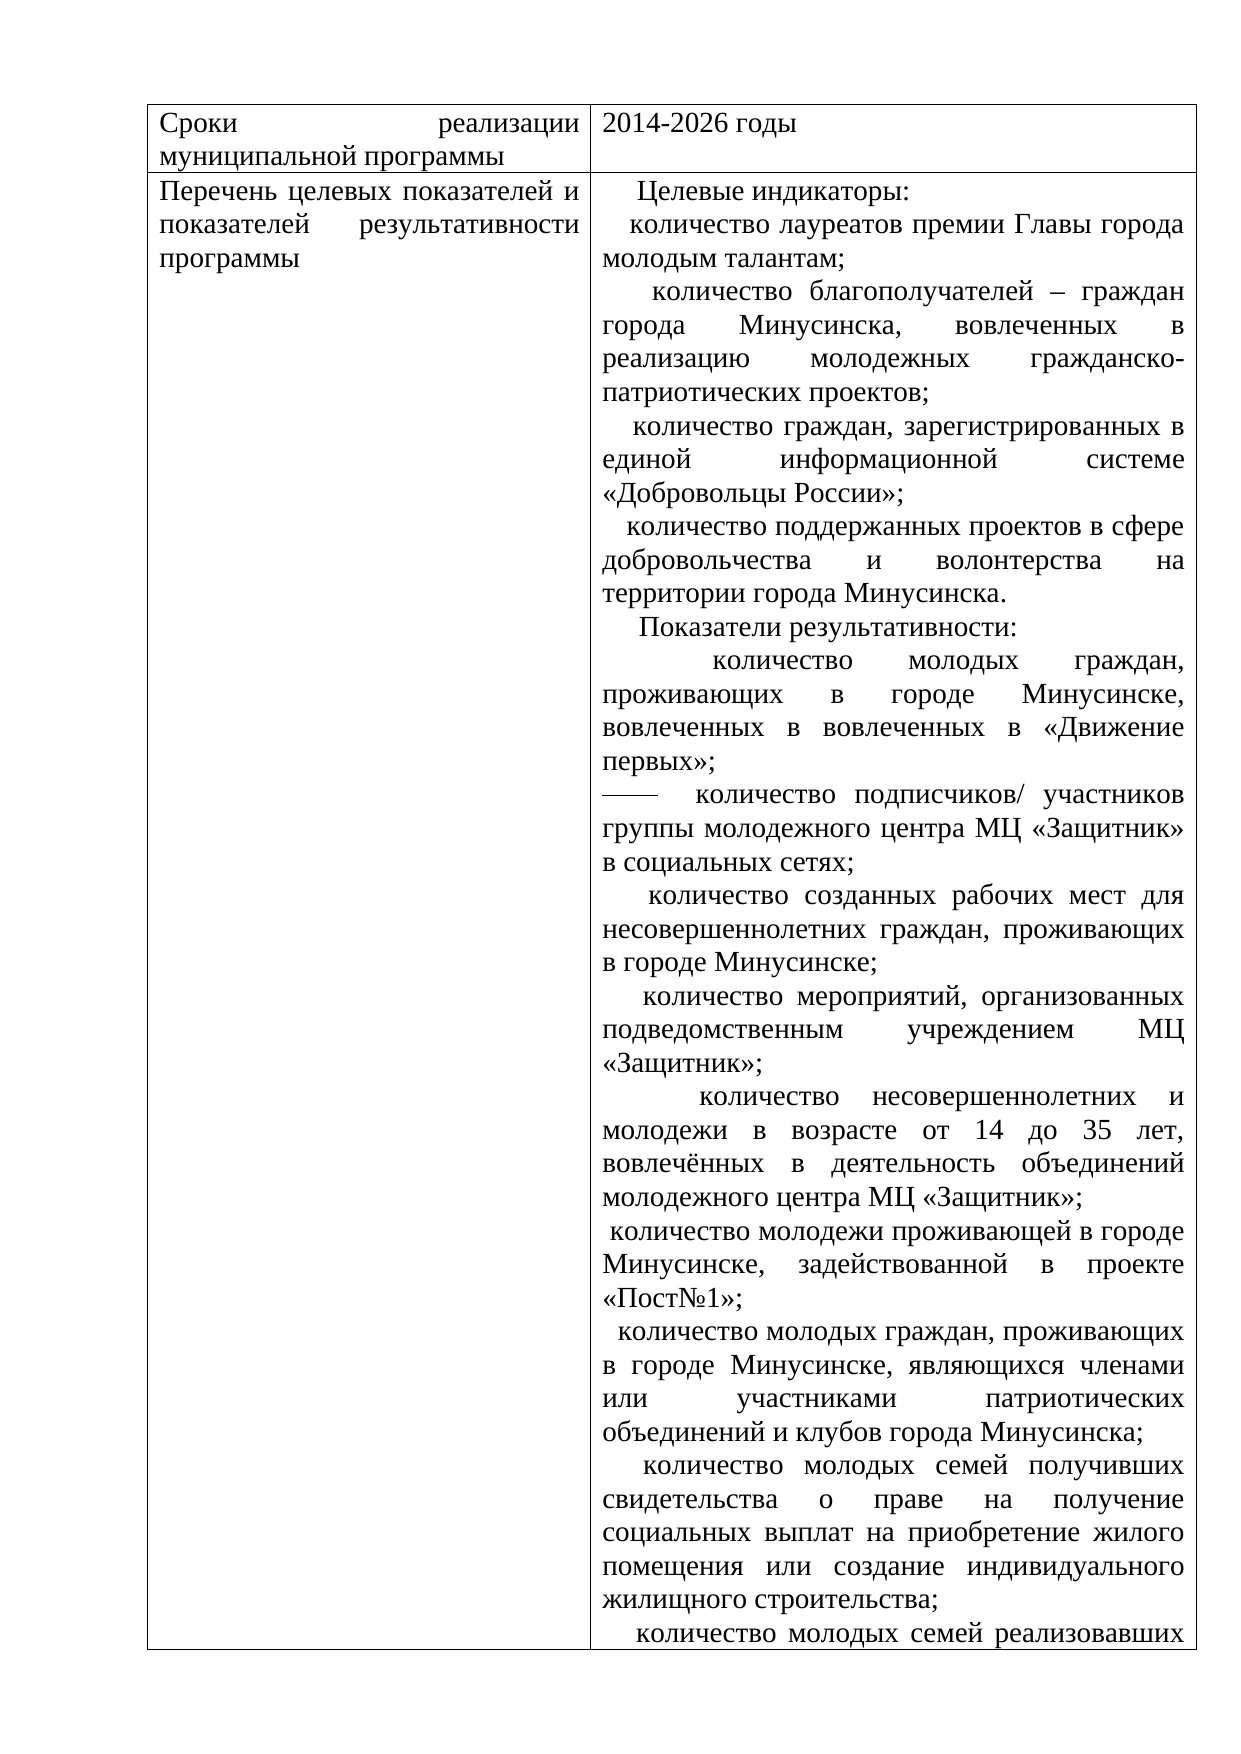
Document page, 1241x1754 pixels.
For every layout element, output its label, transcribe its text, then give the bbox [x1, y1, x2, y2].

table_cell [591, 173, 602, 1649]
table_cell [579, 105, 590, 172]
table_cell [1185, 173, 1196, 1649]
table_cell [148, 173, 590, 1649]
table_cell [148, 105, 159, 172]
